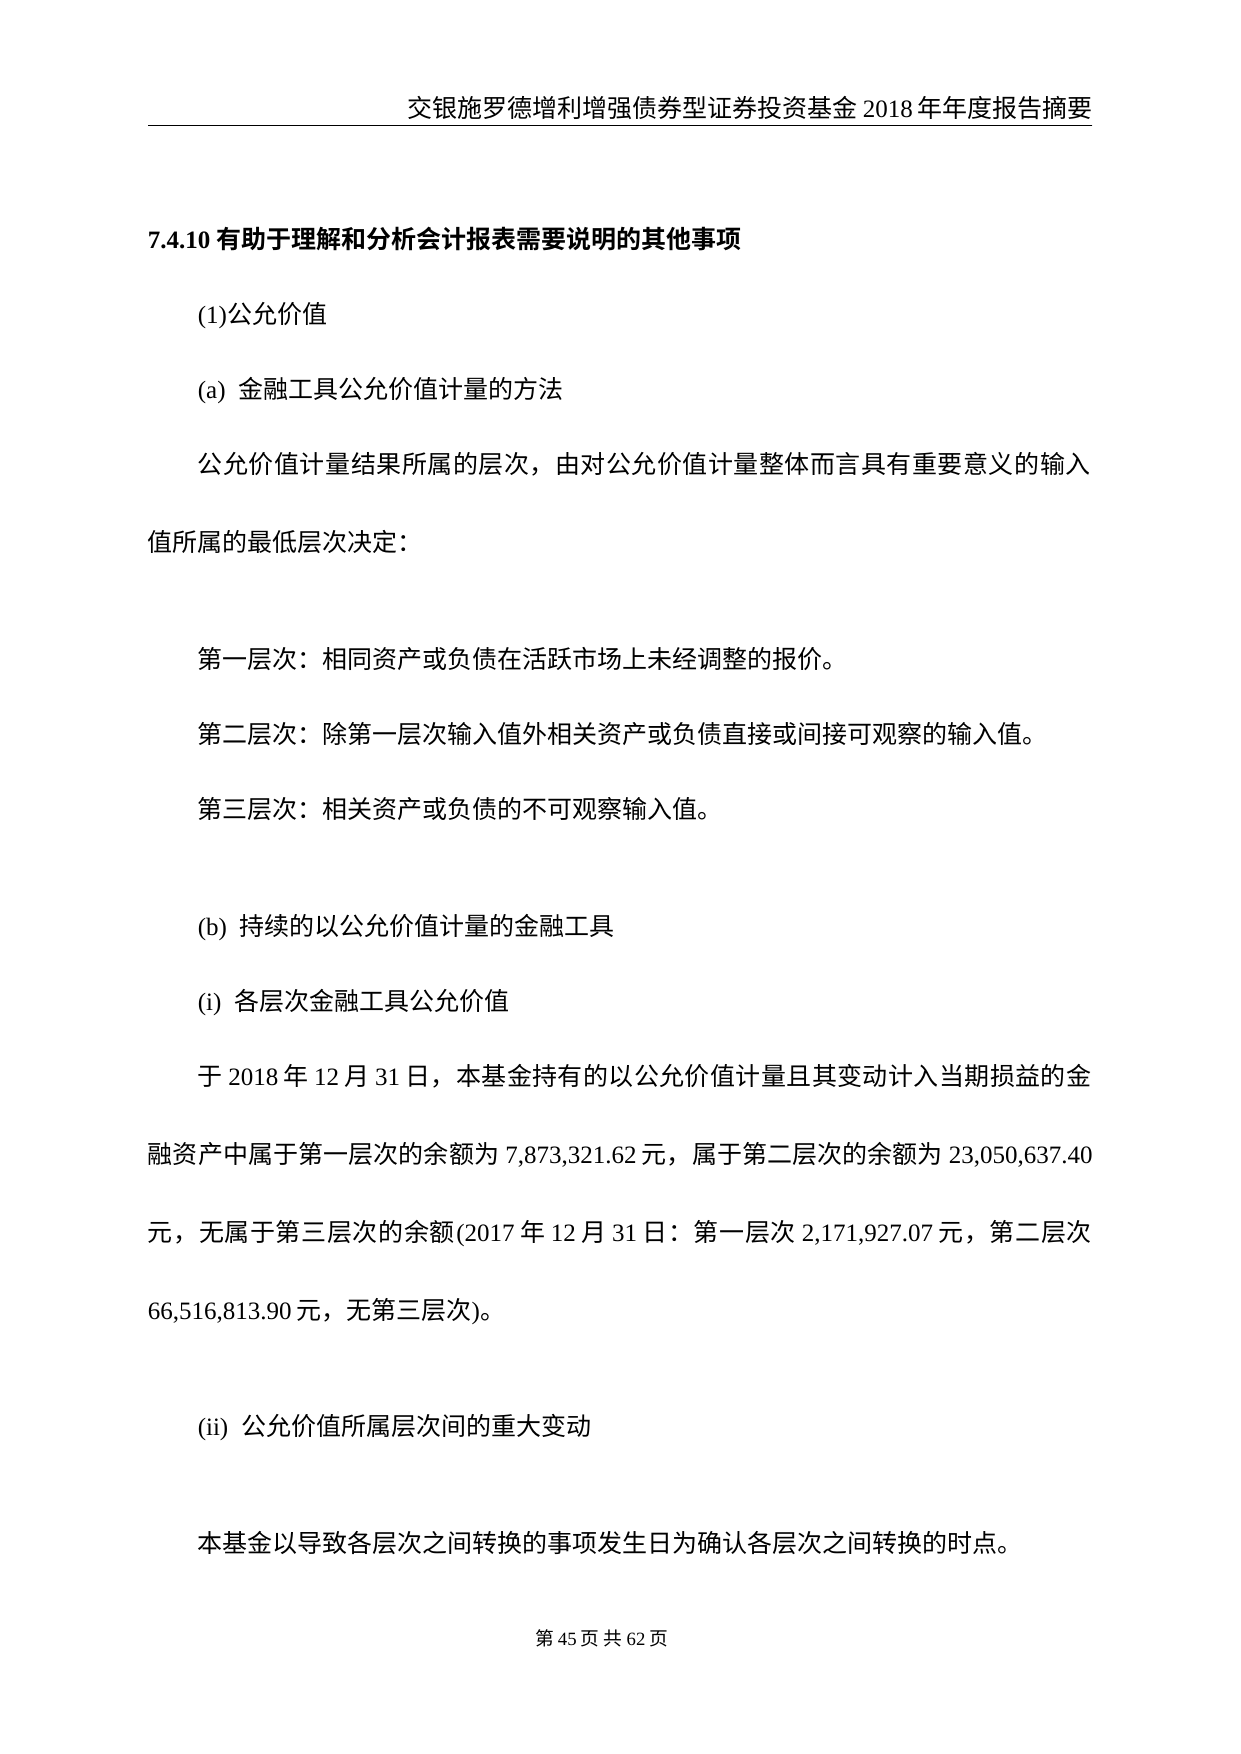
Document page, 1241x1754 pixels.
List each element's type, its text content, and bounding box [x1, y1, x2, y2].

subtitle 7.4.10 有助于理解和分析会计报表需要说明的其他事项 [148, 205, 1092, 270]
text (ii) 公允价值所属层次间的重大变动 [148, 1392, 1092, 1457]
text 第三层次：相关资产或负债的不可观察输入值。 [148, 775, 1092, 840]
text 公允价值计量结果所属的层次，由对公允价值计量整体而言具有重要意义的输入值所属的最低层次决定： [148, 430, 1092, 573]
text 第二层次：除第一层次输入值外相关资产或负债直接或间接可观察的输入值。 [148, 700, 1092, 765]
text (a) 金融工具公允价值计量的方法 [148, 355, 1092, 420]
text 第一层次：相同资产或负债在活跃市场上未经调整的报价。 [148, 625, 1092, 690]
text (1)公允价值 [148, 280, 1092, 345]
text (i) 各层次金融工具公允价值 [148, 967, 1092, 1032]
text 于2018年12月31日，本基金持有的以公允价值计量且其变动计入当期损益的金融资产中属于第一层次的余额为7,873,321.62元，属于第二层次的余额为23,050,637.40元，无属于第三层次的余额(2017年12月31日：第一层次2,171,927.07元，第二层次66,516,813.90元，无第三层次)。 [148, 1042, 1092, 1341]
text 本基金以导致各层次之间转换的事项发生日为确认各层次之间转换的时点。 [148, 1509, 1092, 1574]
text (b) 持续的以公允价值计量的金融工具 [148, 892, 1092, 957]
